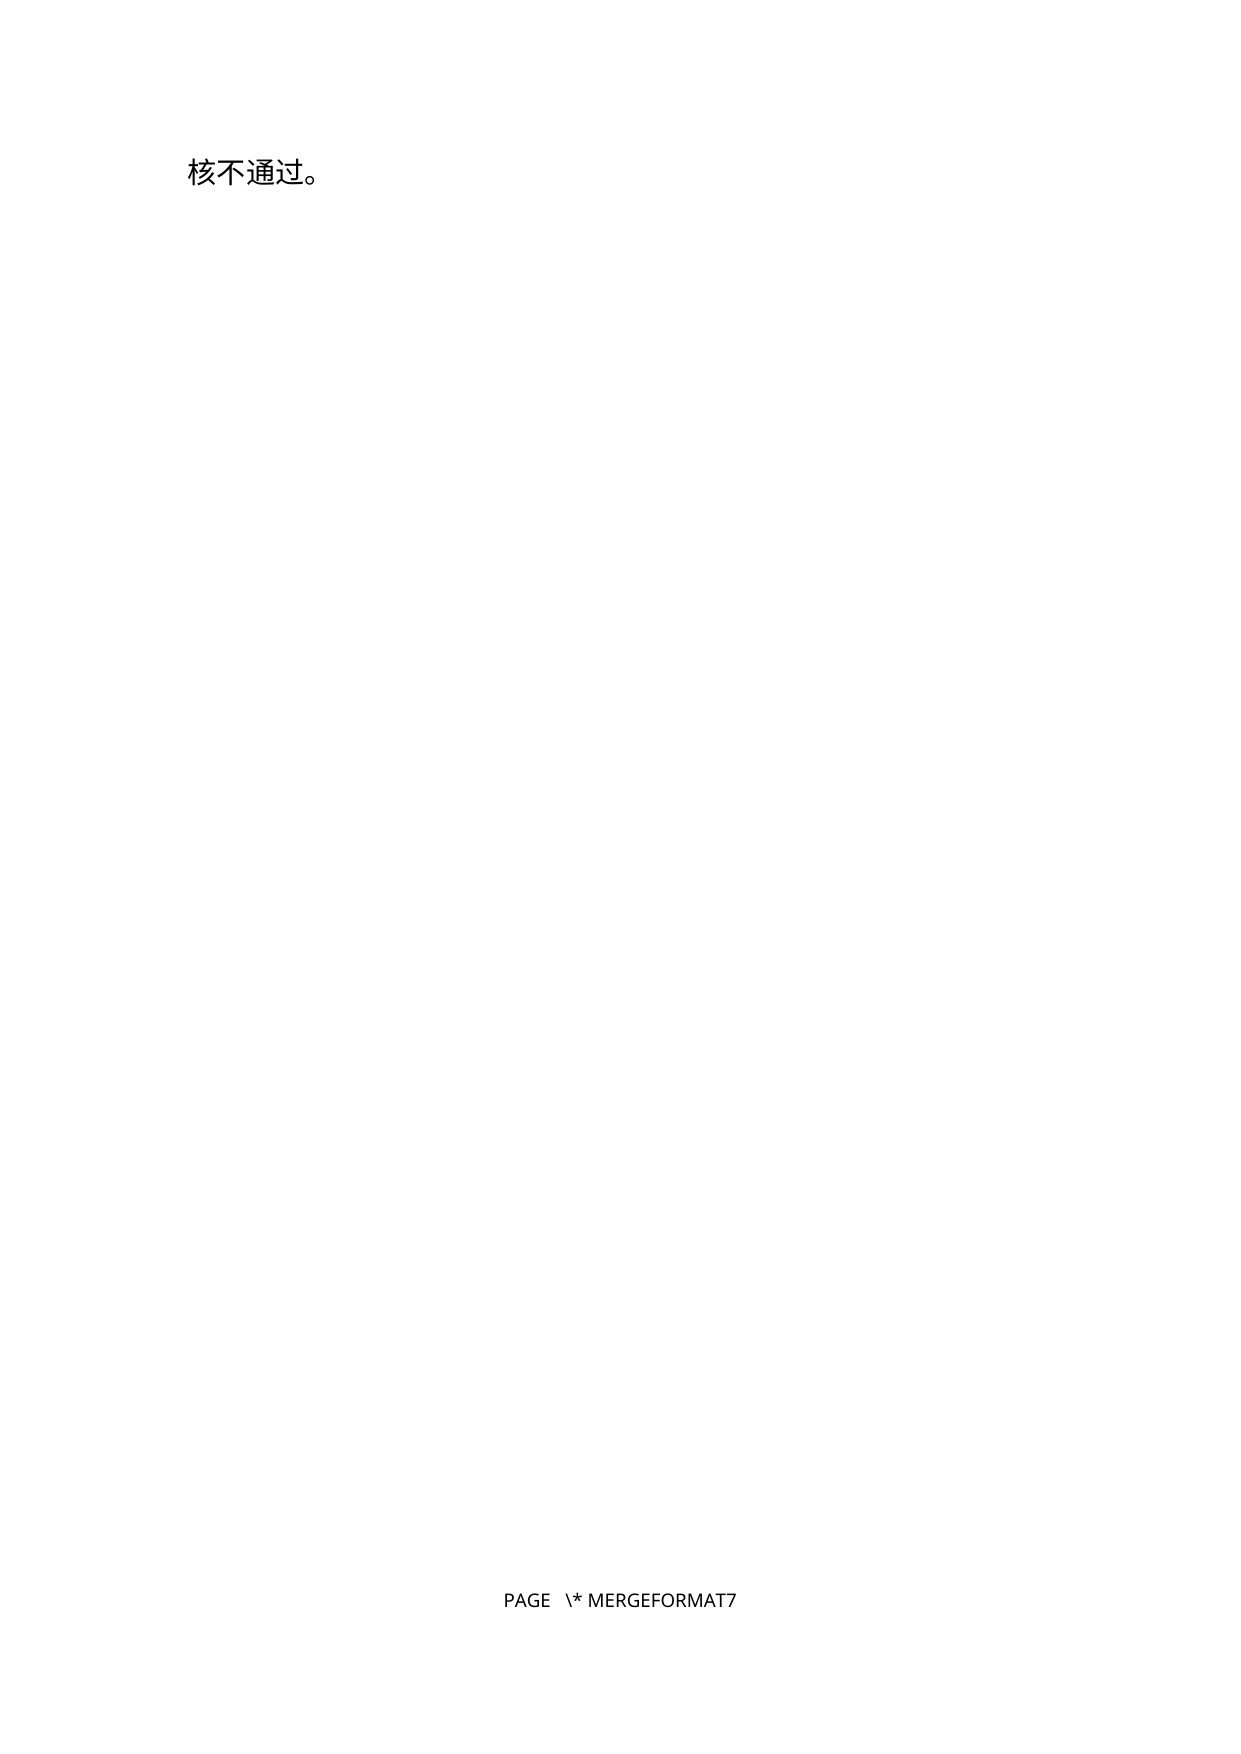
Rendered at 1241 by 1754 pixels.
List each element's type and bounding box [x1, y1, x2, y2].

text [187, 150, 1053, 192]
